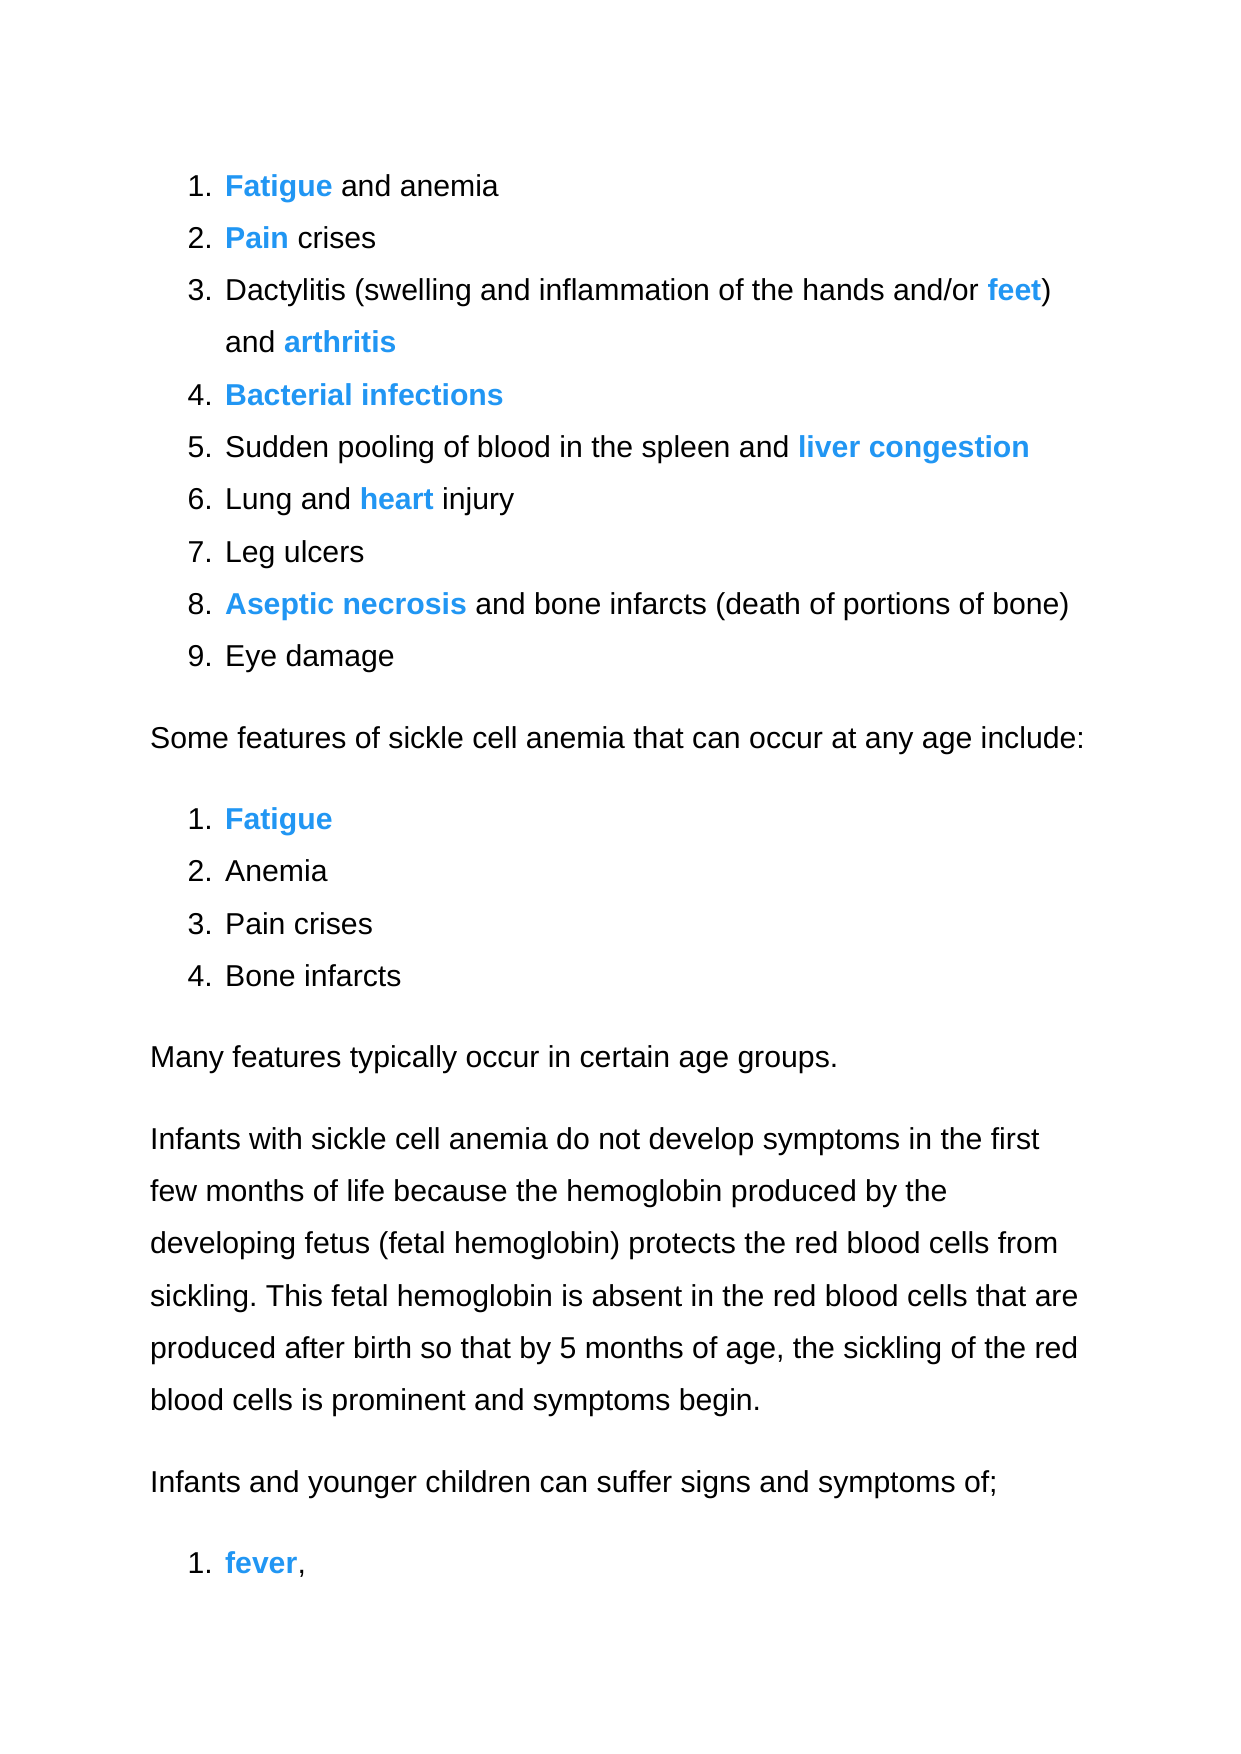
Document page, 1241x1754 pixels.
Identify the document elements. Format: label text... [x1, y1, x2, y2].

list Eye damage [187, 621, 1090, 673]
list Lung and heart injury [187, 464, 1090, 516]
list Fatigue [187, 783, 1090, 836]
list Leg ulcers [187, 516, 1090, 568]
list fever, [187, 1528, 1090, 1580]
list Bone infarcts [187, 940, 1090, 993]
list Pain crises [187, 202, 1090, 254]
list Anemia [187, 836, 1090, 888]
text Many features typically occur in certain age groups. [150, 1022, 1090, 1074]
text Infants with sickle cell anemia do not develop symptoms in the first few months of life because the hemoglobin produced by the developing fetus (fetal hemoglobin) protects the red blood cells from sickling. This fetal hemoglobin is absent in the red blood cells that are produced after birth so that by 5 months of age, the sickling of the red blood cells is prominent and symptoms begin. [150, 1103, 1090, 1417]
text Infants and younger children can suffer signs and symptoms of; [150, 1446, 1090, 1498]
text Some features of sickle cell anemia that can occur at any age include: [150, 702, 1090, 754]
list Aseptic necrosis and bone infarcts (death of portions of bone) [187, 568, 1090, 621]
list Dactylitis (swelling and inflammation of the hands and/or feet) and arthritis [187, 254, 1090, 359]
list Pain crises [187, 888, 1090, 940]
list Fatigue and anemia [187, 150, 1090, 202]
list Bacterial infections [187, 359, 1090, 411]
list Sudden pooling of blood in the spleen and liver congestion [187, 411, 1090, 464]
